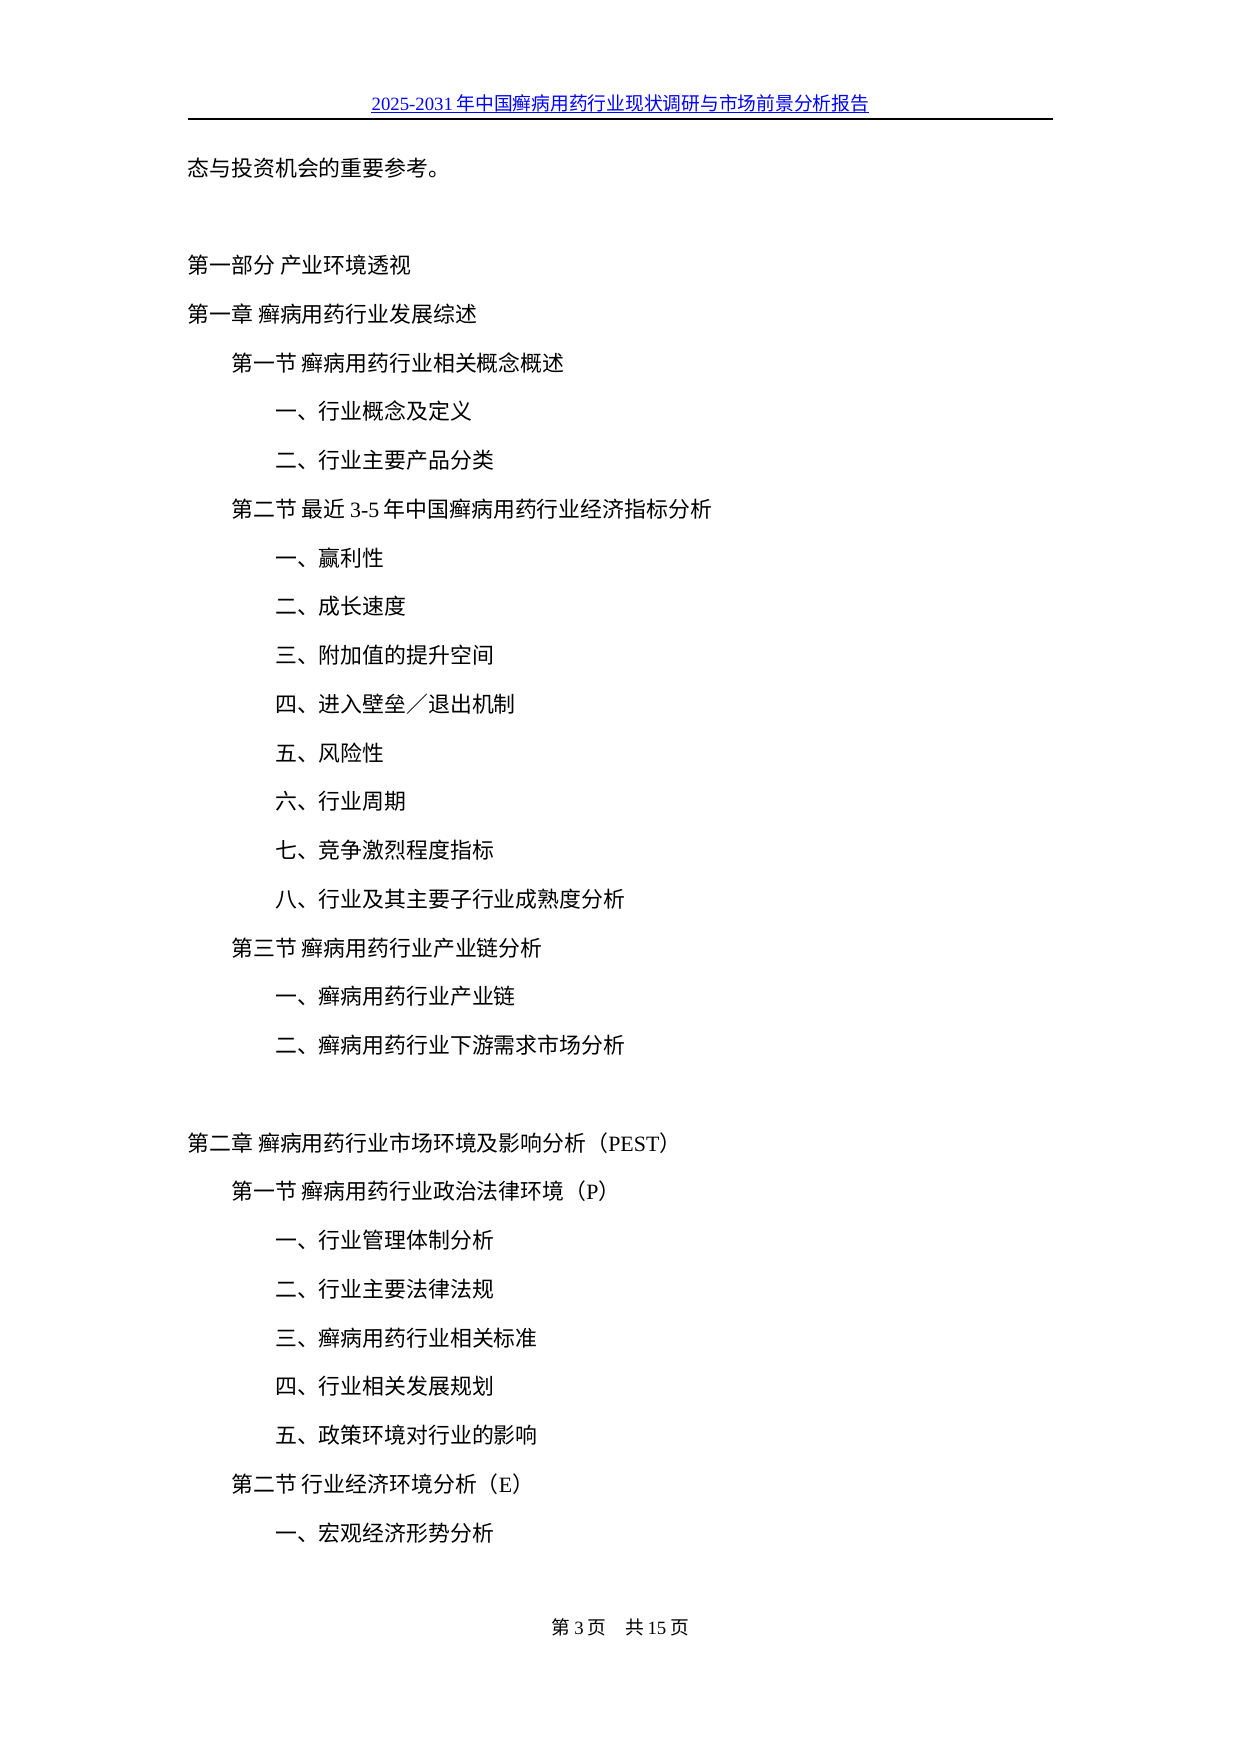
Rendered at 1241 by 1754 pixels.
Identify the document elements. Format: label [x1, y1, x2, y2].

text [187, 150, 1053, 1548]
